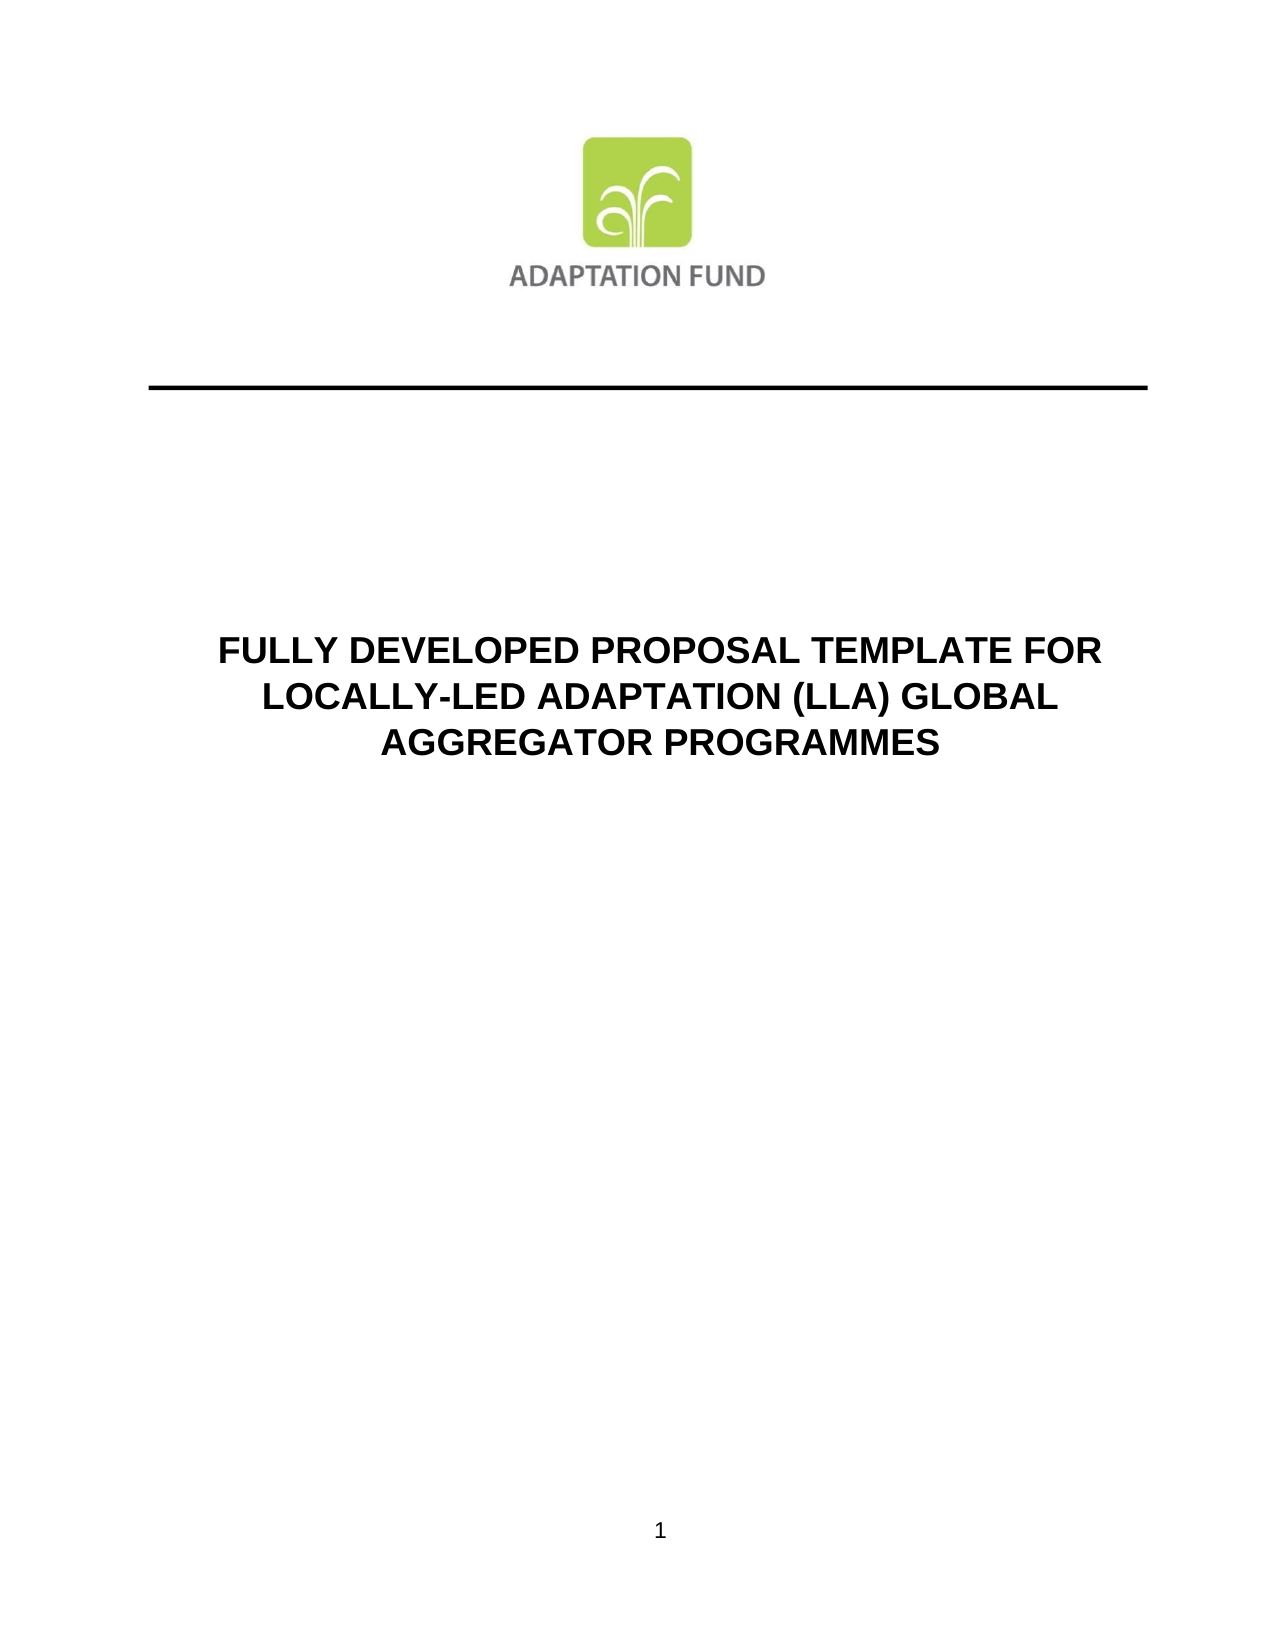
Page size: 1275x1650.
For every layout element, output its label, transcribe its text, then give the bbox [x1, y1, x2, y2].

picture [507, 133, 767, 290]
text FULLY DEVELOPED PROPOSAL TEMPLATE FOR [137, 629, 1183, 672]
text LOCALLY-LED ADAPTATION (LLA) GLOBAL AGGREGATOR PROGRAMMES [137, 674, 1183, 763]
